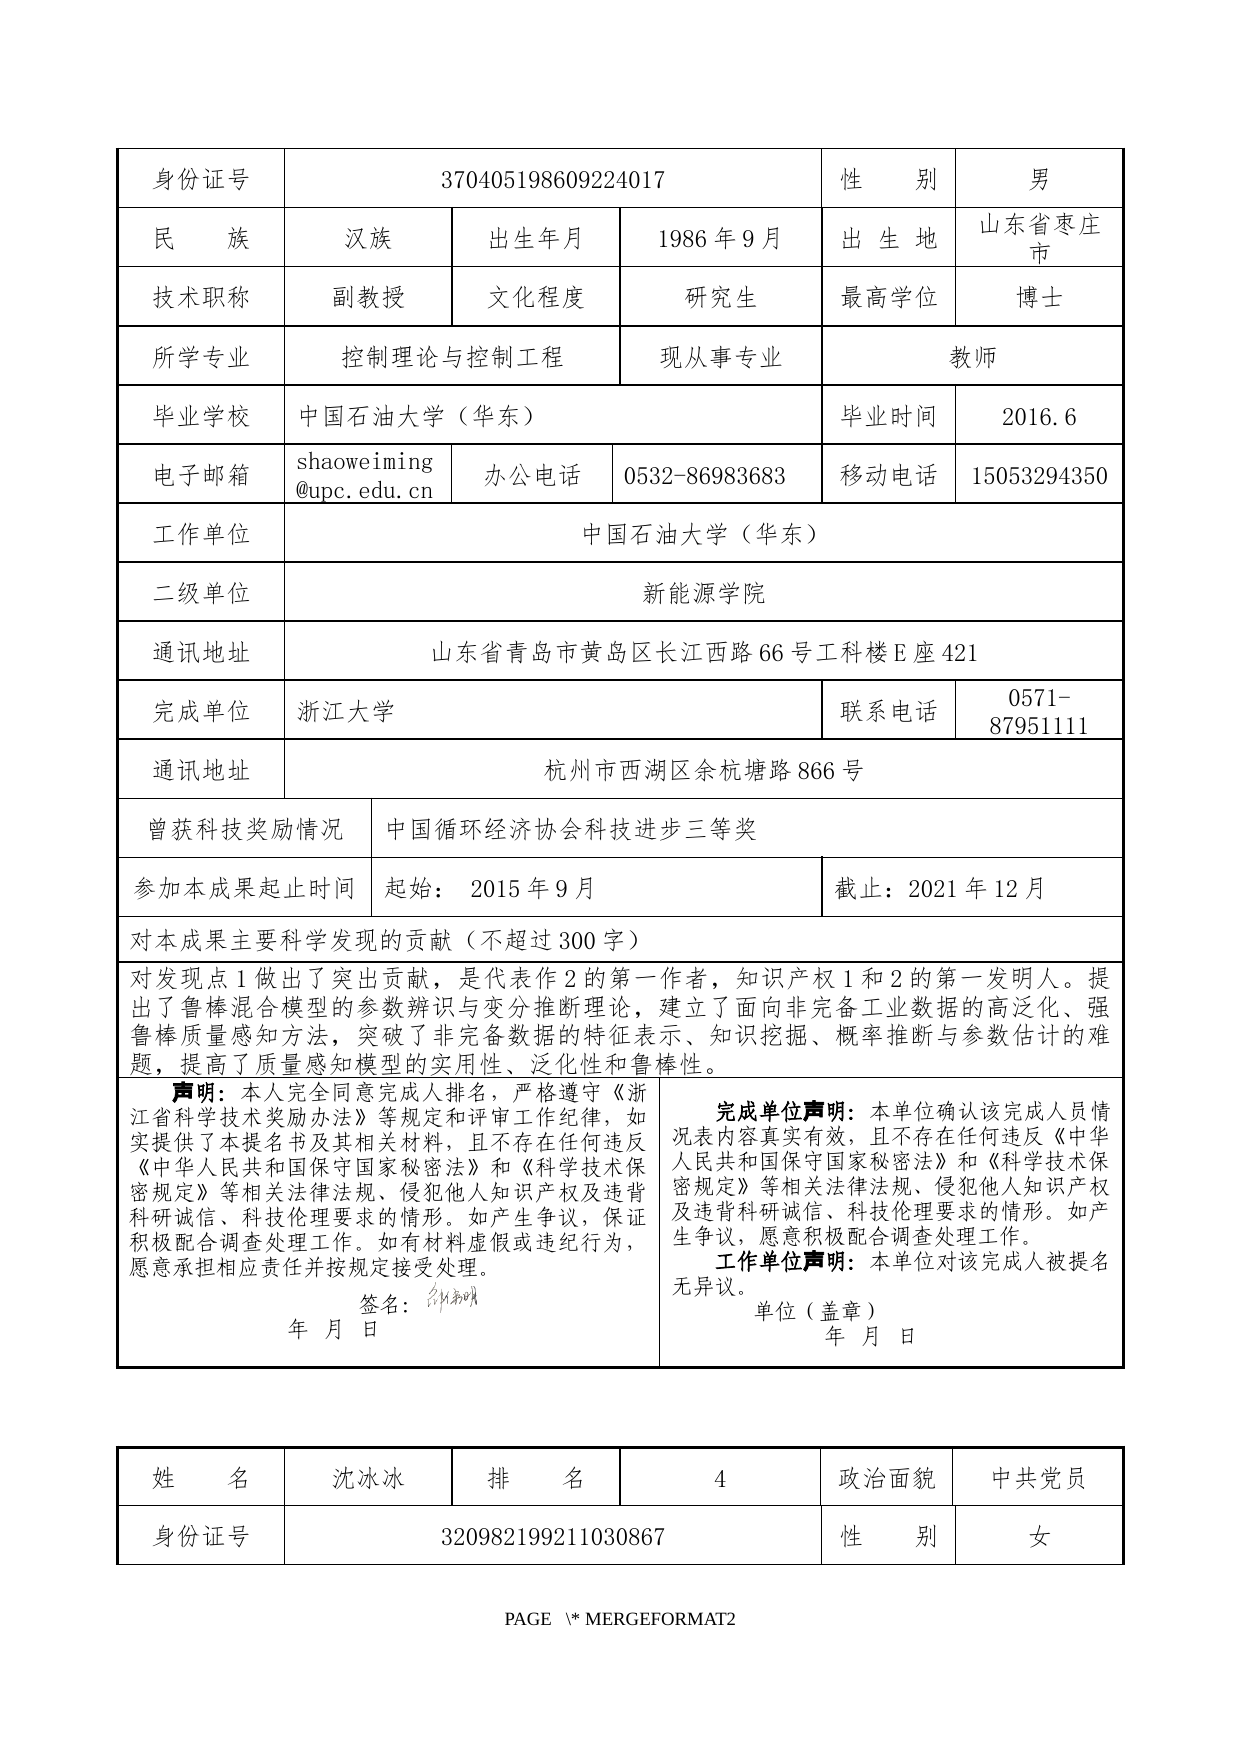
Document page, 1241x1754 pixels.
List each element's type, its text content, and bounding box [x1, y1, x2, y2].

table_cell 技术职称 [119, 267, 284, 325]
table_cell 曾获科技奖励情况 [119, 799, 371, 856]
table_cell 男 [956, 149, 1122, 207]
table_cell 起始： 2015年9月 [372, 858, 821, 916]
table_cell 新能源学院 [285, 563, 1122, 620]
table_cell 完成单位 [119, 681, 284, 738]
table_cell 性 别 [822, 1506, 955, 1564]
table_header 姓 名 [119, 1449, 284, 1505]
table_cell 截止：2021年12月 [823, 858, 1122, 916]
table_cell 现从事专业 [621, 327, 821, 384]
table_cell 中国石油大学（华东） [285, 504, 1122, 561]
table_cell 工作单位 [119, 504, 284, 561]
table_cell 身份证号 [119, 149, 284, 207]
table_cell 对发现点1做出了突出贡献，是代表作2的第一作者，知识产权1和2的第一发明人。提出了鲁棒混合模型的参数辨识与变分推断理论，建立了面向非完备工业数据的高泛化、强鲁棒质量感知方法，突破了非完备数据的特征表示、知识挖掘、概率推断与参数估计的难题，提高了质量感知模型的实用性、泛化性和鲁棒性。 [119, 963, 1122, 1077]
table_cell 研究生 [621, 267, 821, 325]
table_cell 毕业学校 [119, 386, 284, 443]
table_cell 文化程度 [453, 267, 619, 325]
table_header 政治面貌 [821, 1449, 952, 1505]
table_cell 出生年月 [453, 208, 619, 266]
table_cell 声明：本人完全同意完成人排名，严格遵守《浙江省科学技术奖励办法》等规定和评审工作纪律，如实提供了本提名书及其相关材料，且不存在任何违反《中华人民共和国保守国家秘密法》和《科学技术保密规定》等相关法律法规、侵犯他人知识产权及违背科研诚信、科技伦理要求的情形。如产生争议，保证积极配合调查处理工作。如有材料虚假或违纪行为，愿意承担相应责任并按规定接受处理。 签名： 年 月 日 [119, 1078, 659, 1366]
table_cell 所学专业 [119, 327, 284, 384]
table_cell 通讯地址 [119, 740, 284, 797]
table_cell 电子邮箱 [119, 445, 284, 502]
table_cell 出 生 地 [823, 208, 955, 266]
table_cell 通讯地址 [119, 622, 284, 679]
table_cell 移动电话 [823, 445, 955, 502]
table_cell 山东省枣庄市 [956, 208, 1122, 266]
table_cell 0532-86983683 [613, 445, 821, 502]
table_cell 山东省青岛市黄岛区长江西路66号工科楼E座421 [285, 622, 1122, 679]
table_cell 博士 [956, 267, 1122, 325]
table_cell 女 [956, 1506, 1122, 1564]
table_cell 完成单位声明：本单位确认该完成人员情况表内容真实有效，且不存在任何违反《中华人民共和国保守国家秘密法》和《科学技术保密规定》等相关法律法规、侵犯他人知识产权及违背科研诚信、科技伦理要求的情形。如产生争议，愿意积极配合调查处理工作。 工作单位声明：本单位对该完成人被提名无异议。 单位（盖章） 年 月 日 [660, 1078, 1122, 1366]
table_cell 汉族 [285, 208, 451, 266]
table_cell 联系电话 [823, 681, 955, 738]
table_cell 1986年9月 [621, 208, 821, 266]
table_cell 浙江大学 [285, 681, 821, 738]
table_cell shaoweiming@upc.edu.cn [285, 445, 451, 502]
table_cell 中国循环经济协会科技进步三等奖 [372, 799, 1122, 856]
table_cell 副教授 [285, 267, 451, 325]
table_cell 对本成果主要科学发现的贡献（不超过300字） [119, 917, 1122, 961]
table_cell 中国石油大学（华东） [285, 386, 821, 443]
table_cell 教师 [823, 327, 1122, 384]
picture [423, 1278, 483, 1313]
table_cell 最高学位 [823, 267, 955, 325]
table_cell 办公电话 [452, 445, 612, 502]
table_cell 2016.6 [956, 386, 1122, 443]
table_cell 320982199211030867 [285, 1506, 821, 1564]
table_cell 15053294350 [956, 445, 1122, 502]
table_header 中共党员 [953, 1449, 1122, 1505]
table_cell 杭州市西湖区余杭塘路866号 [285, 740, 1122, 797]
table_cell 370405198609224017 [285, 149, 821, 207]
table_cell 性 别 [822, 149, 955, 207]
table_header 4 [621, 1449, 820, 1505]
table_header 排 名 [453, 1449, 619, 1505]
table_cell 毕业时间 [823, 386, 955, 443]
table_cell 民 族 [119, 208, 284, 266]
table_cell 参加本成果起止时间 [119, 858, 371, 916]
table_cell 0571-87951111 [956, 681, 1122, 738]
table_cell 身份证号 [119, 1506, 284, 1564]
table_cell 控制理论与控制工程 [285, 327, 619, 384]
table_header 沈冰冰 [285, 1449, 451, 1505]
table_cell 二级单位 [119, 563, 284, 620]
